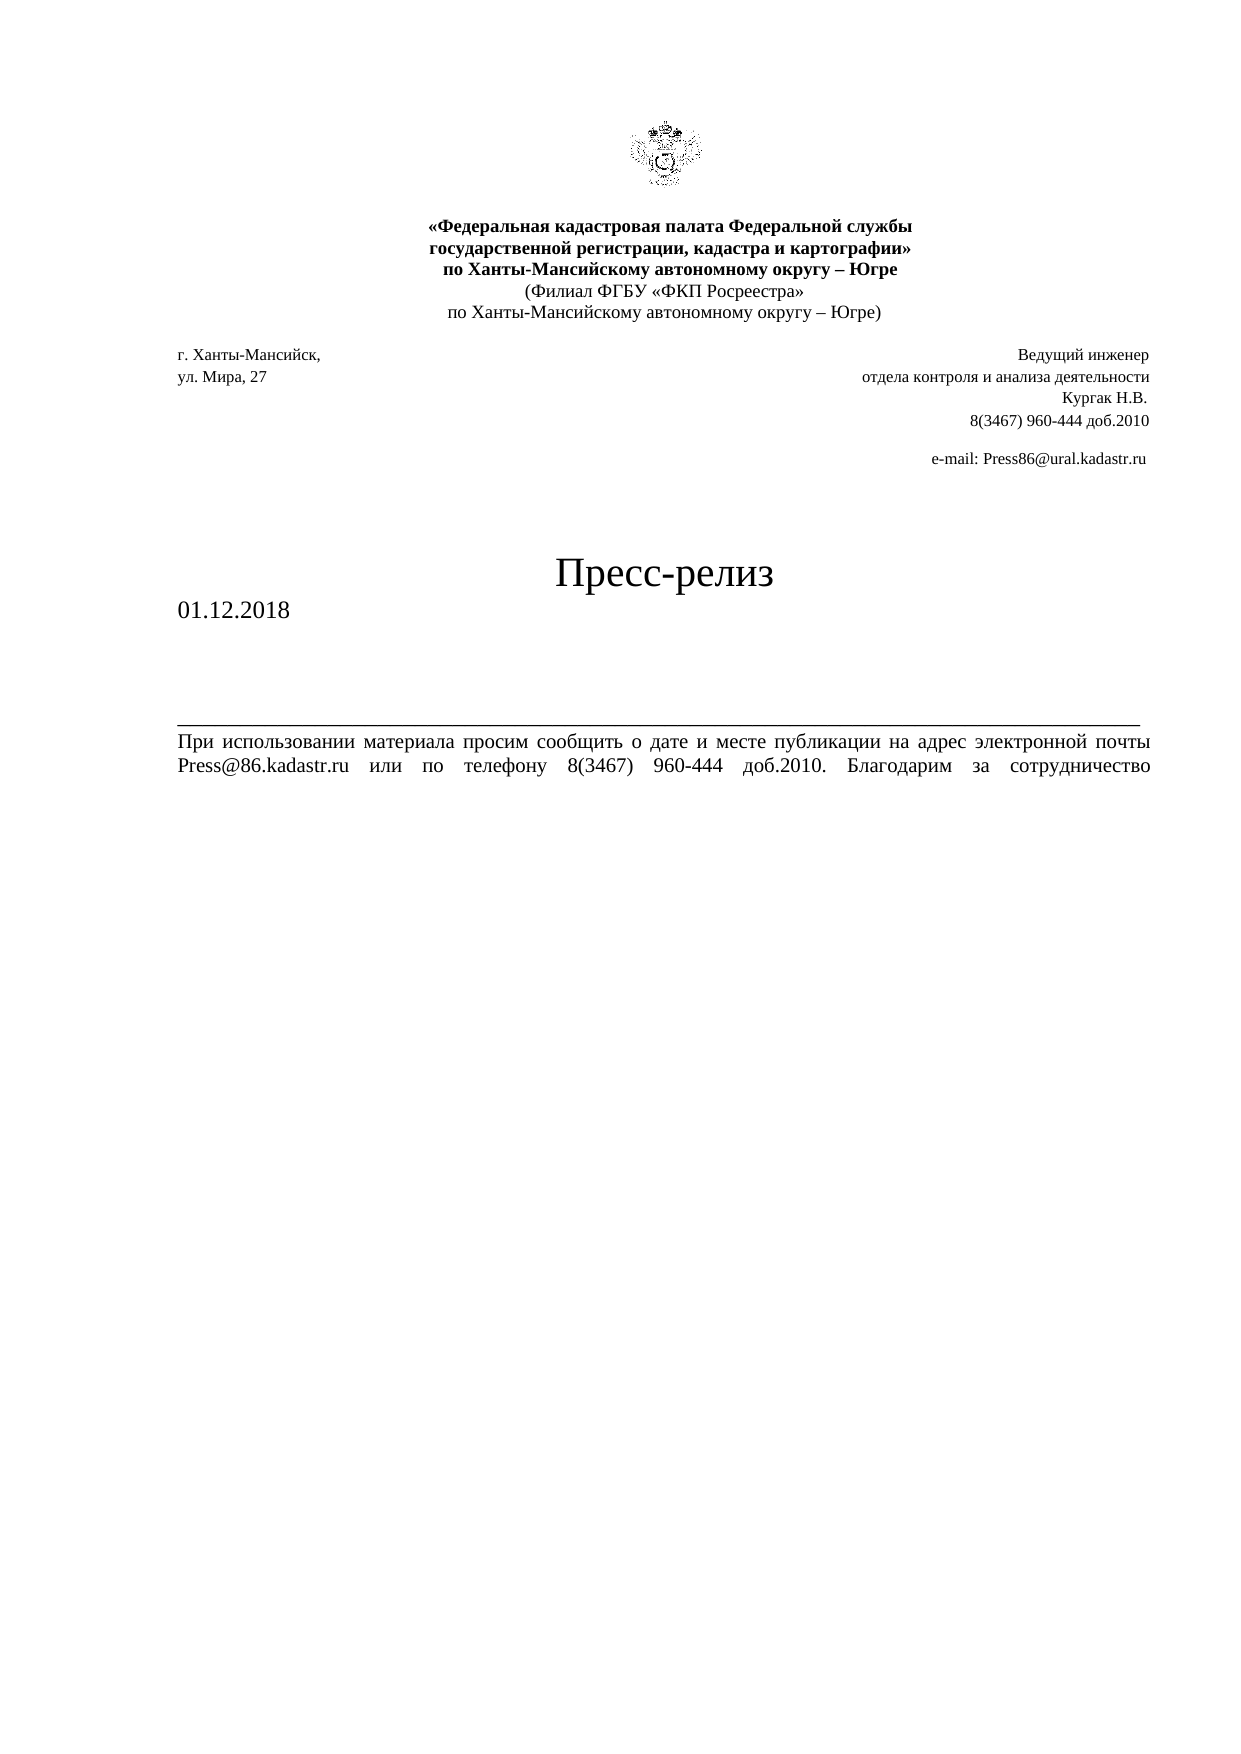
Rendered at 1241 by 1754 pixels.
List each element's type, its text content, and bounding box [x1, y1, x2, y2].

text 8(3467) 960-444 доб.2010 e-mail: Press86@ural.kadastr.ru [177, 410, 1152, 468]
picture [624, 118, 705, 190]
text При использовании материала просим сообщить о дате и месте публикации на адрес электронной почты Press@86.kadastr.ru или по телефону 8(3467) 960-444 доб.2010. Благодарим за сотрудничество [177, 729, 1152, 806]
text _____________________________________________________________________________ [177, 701, 1152, 729]
text Кургак Н.В. [177, 388, 1152, 407]
text г. Ханты-Мансийск, Ведущий инженер ул. Мира, 27 отдела контроля и анализа деятельности [177, 344, 1152, 386]
text по Ханты-Мансийскому автономному округу – Югре) [177, 301, 1152, 323]
text государственной регистрации, кадастра и картографии» [189, 237, 1152, 258]
text по Ханты-Мансийскому автономному округу – Югре [189, 258, 1152, 280]
text «Федеральная кадастровая палата Федеральной службы [189, 215, 1152, 237]
text 01.12.2018 [177, 595, 1152, 624]
text Пресс-релиз [177, 490, 1152, 595]
text (Филиал ФГБУ «ФКП Росреестра» [177, 280, 1152, 301]
